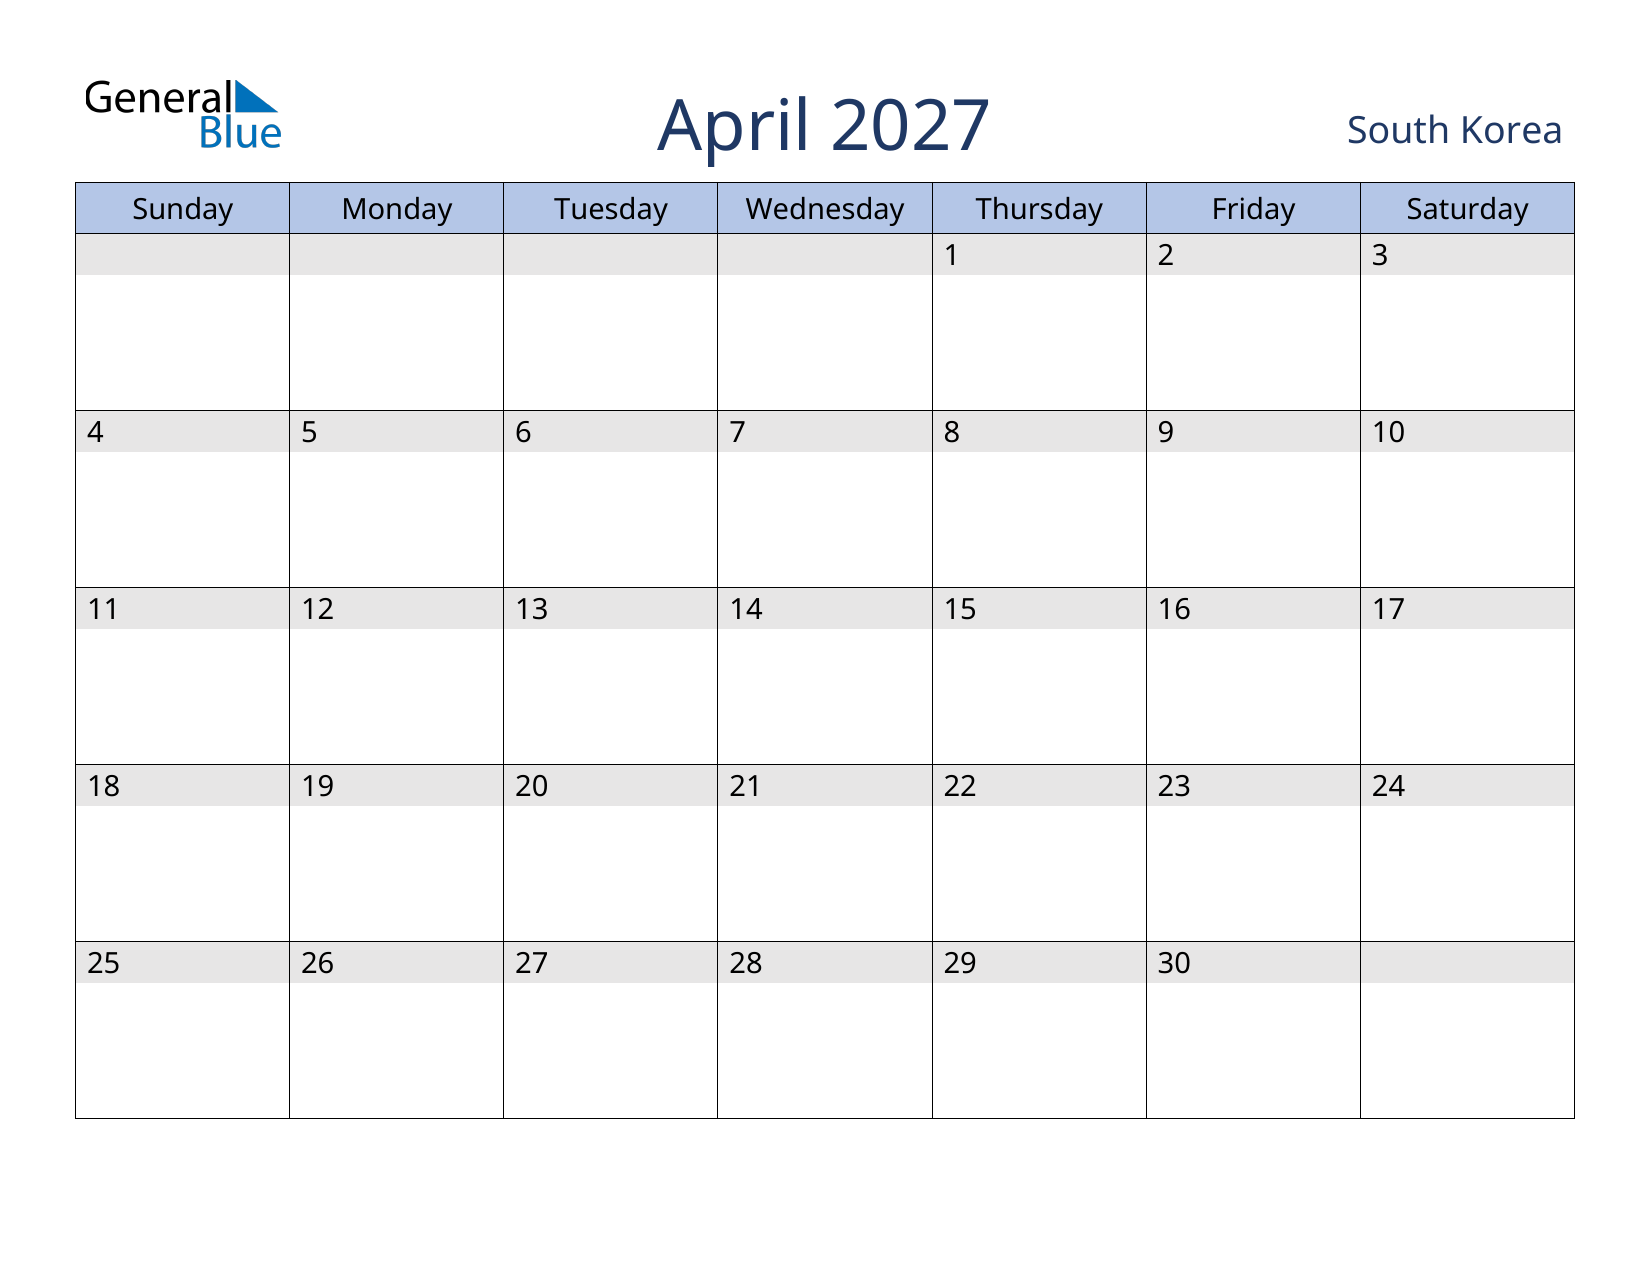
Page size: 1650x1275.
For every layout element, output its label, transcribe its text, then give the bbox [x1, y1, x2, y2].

table_cell [1361, 452, 1574, 587]
table_cell [1147, 452, 1360, 587]
table_cell [504, 806, 717, 941]
table_cell [290, 452, 503, 587]
picture [86, 80, 281, 148]
table_cell [290, 629, 503, 764]
table_cell [76, 806, 289, 941]
table_cell 17 [1361, 588, 1574, 629]
table_cell 5 [290, 411, 503, 452]
table_cell [1361, 983, 1574, 1118]
table_cell [290, 983, 503, 1118]
table_cell [1361, 275, 1574, 410]
table_cell 15 [933, 588, 1146, 629]
table_cell [290, 234, 503, 275]
table_cell [718, 234, 932, 275]
table_cell [1147, 629, 1360, 764]
table_cell [933, 806, 1146, 941]
table_header April 2027 [504, 75, 1146, 182]
table_cell [504, 234, 717, 275]
table_cell [933, 629, 1146, 764]
table_cell 9 [1147, 411, 1360, 452]
table_cell 4 [76, 411, 289, 452]
table_cell [76, 629, 289, 764]
table_cell [718, 629, 932, 764]
table_header [76, 75, 503, 182]
table_cell 18 [76, 765, 289, 806]
table_cell [1361, 629, 1574, 764]
table_cell 20 [504, 765, 717, 806]
table_cell 23 [1147, 765, 1360, 806]
table_cell 3 [1361, 234, 1574, 275]
table_cell [718, 275, 932, 410]
table_cell 27 [504, 942, 717, 983]
table_cell [76, 452, 289, 587]
table_cell [933, 983, 1146, 1118]
table_cell 6 [504, 411, 717, 452]
table_header South Korea [1146, 75, 1574, 182]
table_cell 19 [290, 765, 503, 806]
table_cell [933, 275, 1146, 410]
table_cell [290, 275, 503, 410]
table_cell [76, 275, 289, 410]
table_cell Wednesday [718, 183, 932, 233]
table_cell [1361, 942, 1574, 983]
table_cell [76, 234, 289, 275]
table_cell [933, 452, 1146, 587]
table_cell 12 [290, 588, 503, 629]
table_cell Sunday [76, 183, 289, 233]
table_cell 29 [933, 942, 1146, 983]
table_cell Monday [290, 183, 503, 233]
table_cell [290, 806, 503, 941]
table_cell [1361, 806, 1574, 941]
table_cell [504, 983, 717, 1118]
table_cell 2 [1147, 234, 1360, 275]
table_cell 26 [290, 942, 503, 983]
table_cell [718, 806, 932, 941]
table_cell 21 [718, 765, 932, 806]
table_cell [1147, 275, 1360, 410]
table_cell 13 [504, 588, 717, 629]
table_cell 28 [718, 942, 932, 983]
table_cell 24 [1361, 765, 1574, 806]
table_cell [718, 983, 932, 1118]
table_cell 30 [1147, 942, 1360, 983]
table_cell [76, 983, 289, 1118]
table_cell 25 [76, 942, 289, 983]
table_cell 8 [933, 411, 1146, 452]
table_cell 14 [718, 588, 932, 629]
table_cell Saturday [1361, 183, 1574, 233]
table_cell Friday [1147, 183, 1360, 233]
table_cell [718, 452, 932, 587]
table_cell 1 [933, 234, 1146, 275]
table_cell Tuesday [504, 183, 717, 233]
table_cell [1147, 806, 1360, 941]
table_cell [504, 275, 717, 410]
table_cell 10 [1361, 411, 1574, 452]
table_cell 22 [933, 765, 1146, 806]
table_cell Thursday [933, 183, 1146, 233]
table_cell [504, 452, 717, 587]
table_cell 16 [1147, 588, 1360, 629]
table_cell 11 [76, 588, 289, 629]
table_cell 7 [718, 411, 932, 452]
table_cell [504, 629, 717, 764]
table_cell [1147, 983, 1360, 1118]
